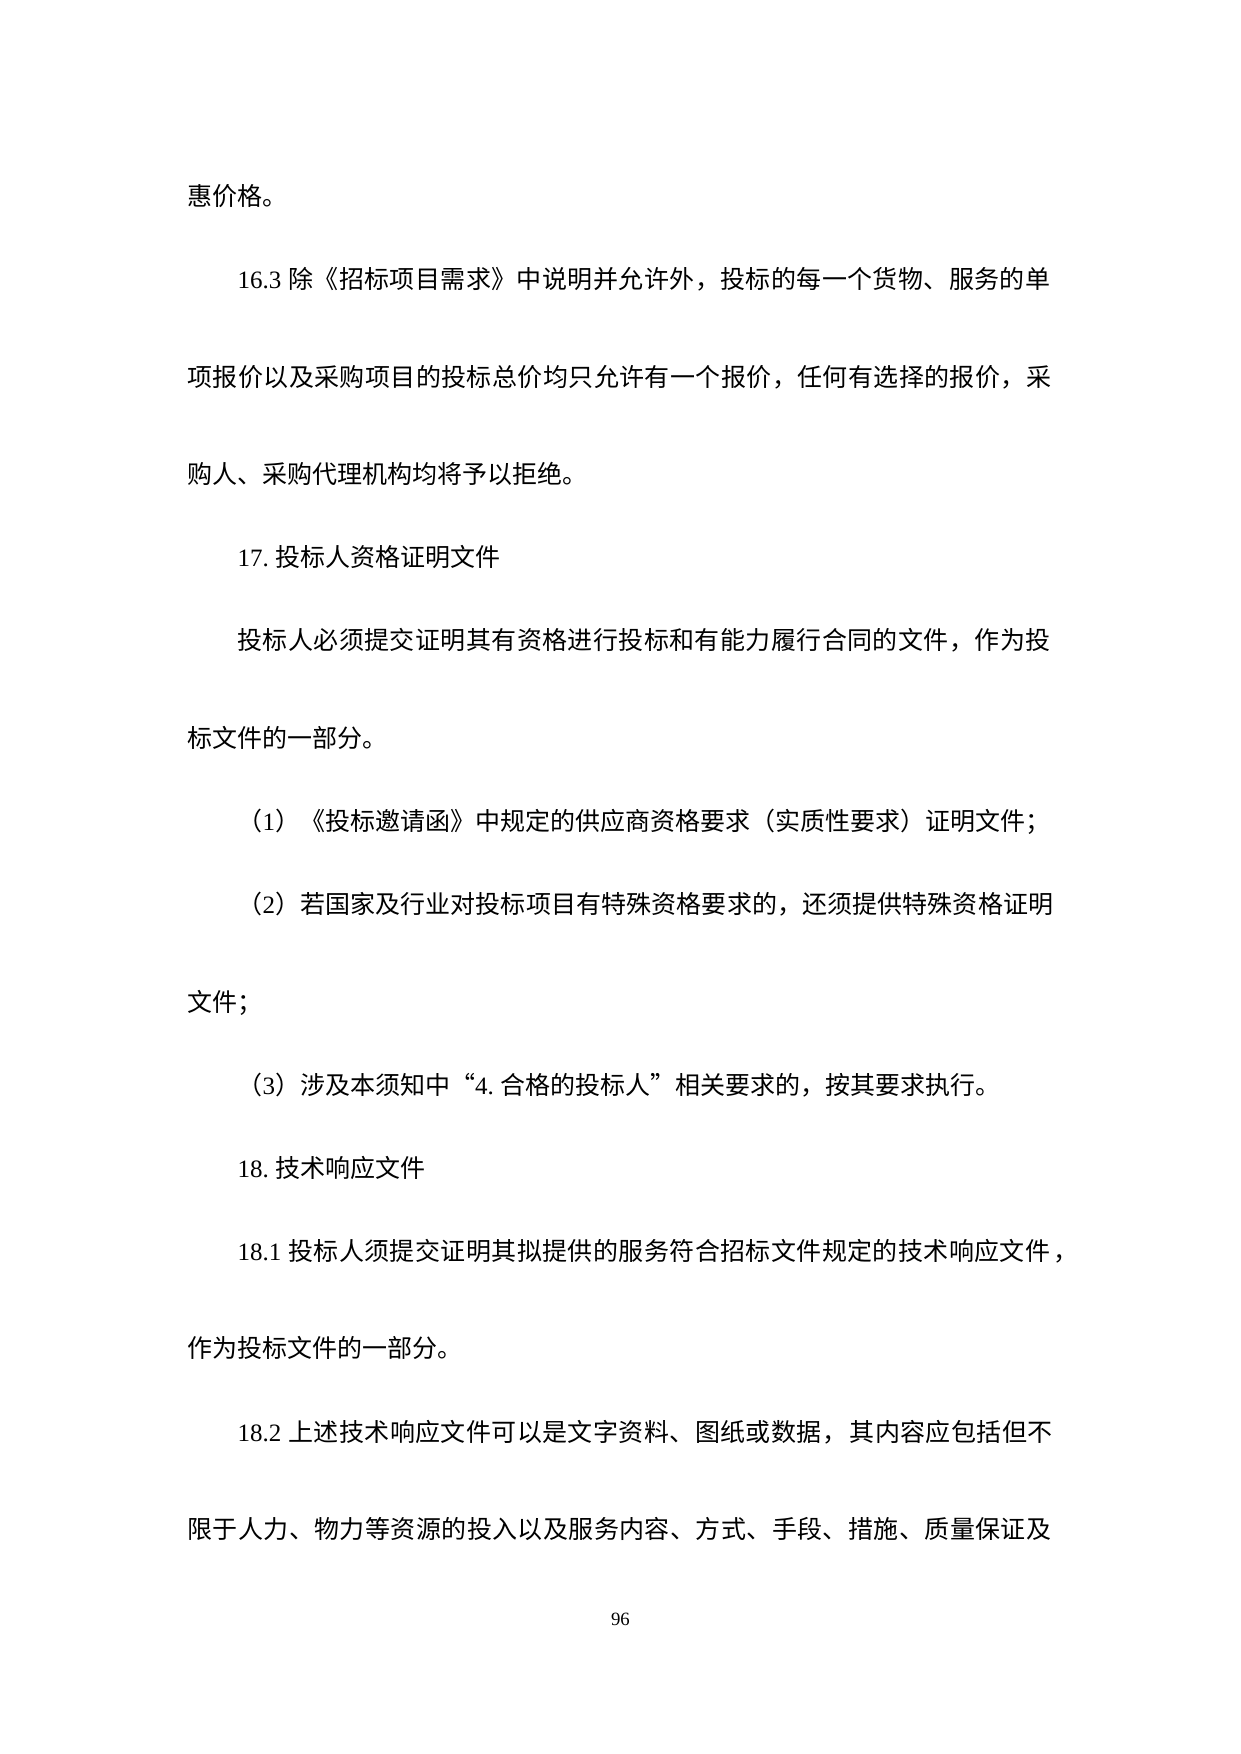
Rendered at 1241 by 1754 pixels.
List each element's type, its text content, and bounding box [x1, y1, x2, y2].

text 16.3 除《招标项目需求》中说明并允许外，投标的每一个货物、服务的单项报价以及采购项目的投标总价均只允许有一个报价，任何有选择的报价，采购人、采购代理机构均将予以拒绝。 [187, 245, 1053, 505]
text （3）涉及本须知中“4. 合格的投标人”相关要求的，按其要求执行。 [187, 1051, 1053, 1116]
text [187, 162, 1053, 227]
text 18.1 投标人须提交证明其拟提供的服务符合招标文件规定的技术响应文件，作为投标文件的一部分。 [187, 1217, 1053, 1379]
text （1）《投标邀请函》中规定的供应商资格要求（实质性要求）证明文件； [187, 787, 1053, 852]
text （2）若国家及行业对投标项目有特殊资格要求的，还须提供特殊资格证明文件； [187, 870, 1053, 1033]
text 17. 投标人资格证明文件 [187, 523, 1053, 588]
text 投标人必须提交证明其有资格进行投标和有能力履行合同的文件，作为投标文件的一部分。 [187, 606, 1053, 769]
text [187, 1398, 1053, 1560]
text 18. 技术响应文件 [187, 1134, 1053, 1199]
